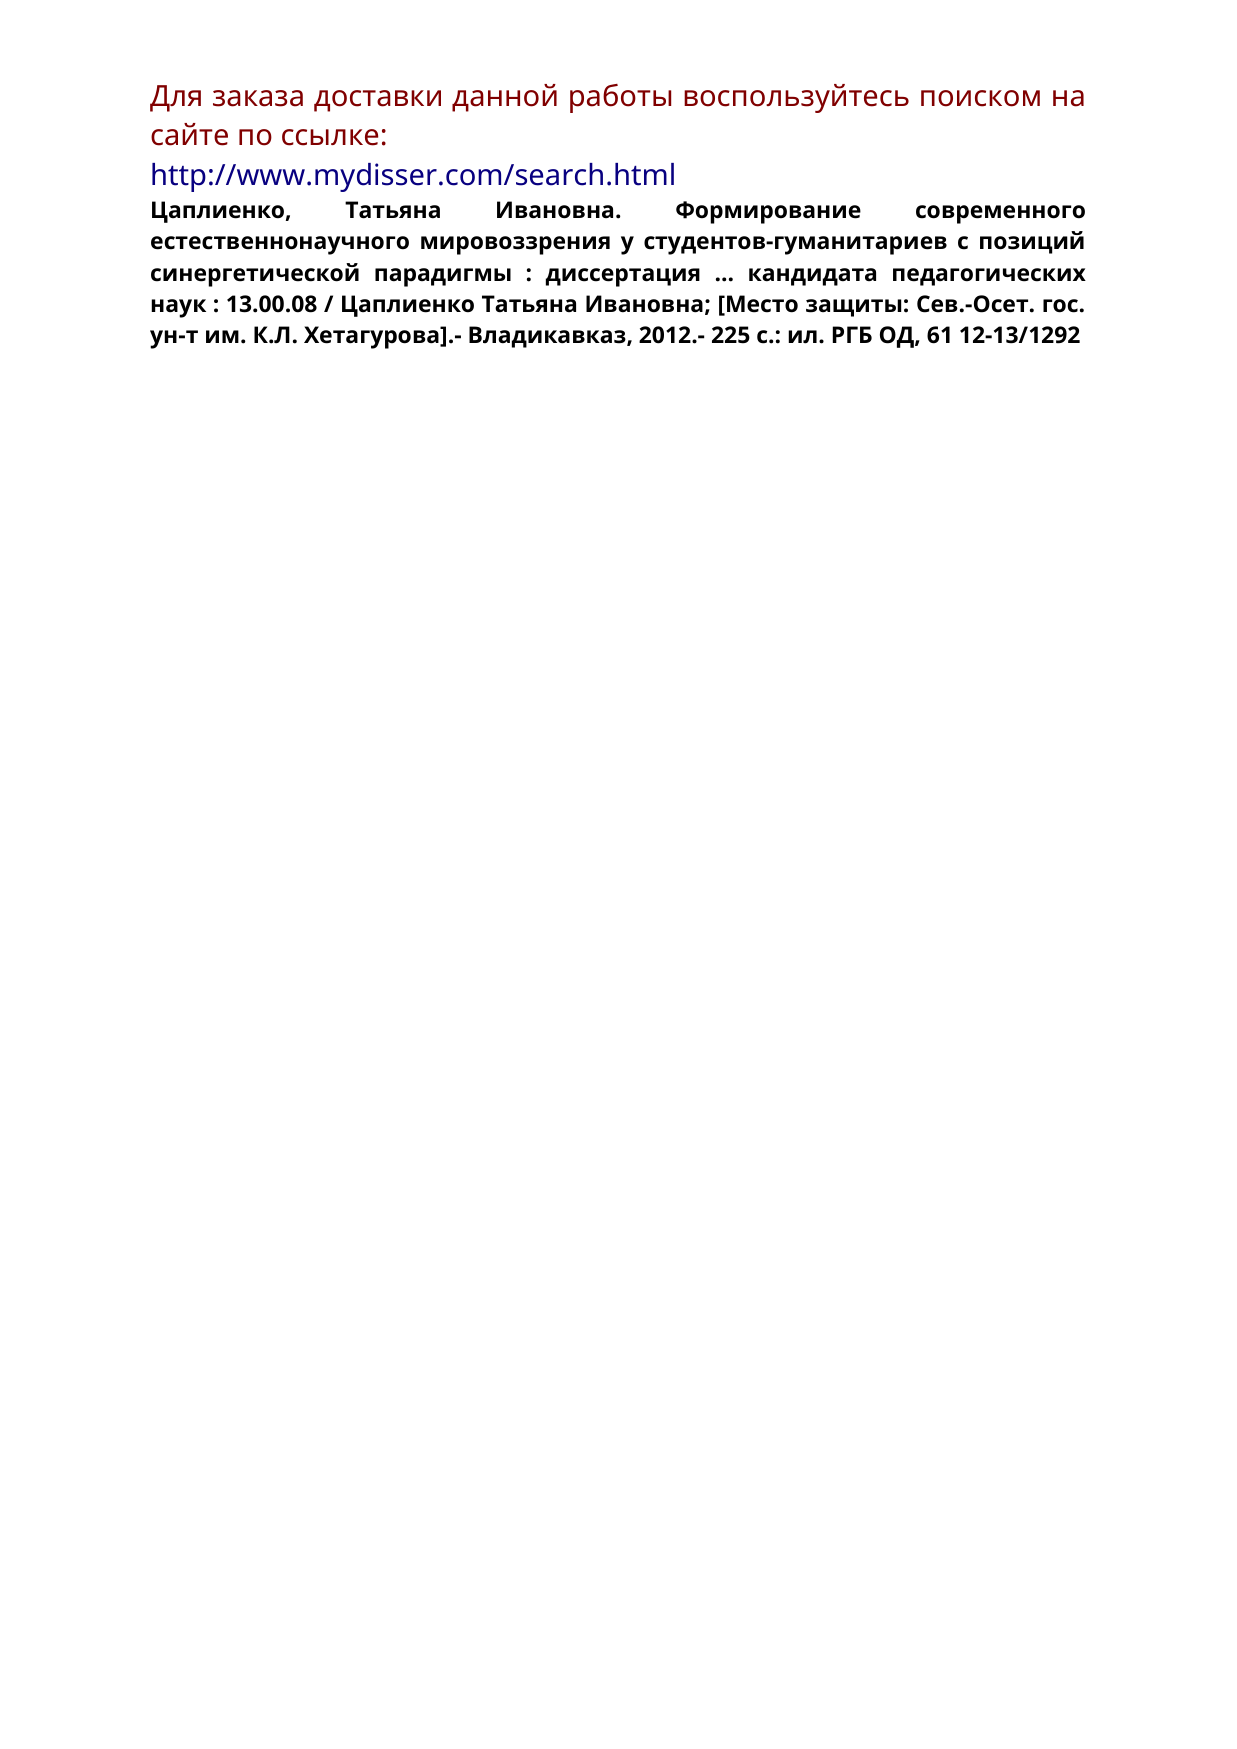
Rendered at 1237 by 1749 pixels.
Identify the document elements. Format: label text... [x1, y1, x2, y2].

text Цаплиенко, Татьяна Ивановна. Формирование современного естественнонаучного мировоззрения у студентов-гуманитариев с позиций синергетической парадигмы : диссертация ... кандидата педагогических наук : 13.00.08 / Цаплиенко Татьяна Ивановна; [Место защиты: Сев.-Осет. гос. ун-т им. К.Л. Хетагурова].- Владикавказ, 2012.- 225 с.: ил. РГБ ОД, 61 12-13/1292 [150, 194, 1086, 350]
